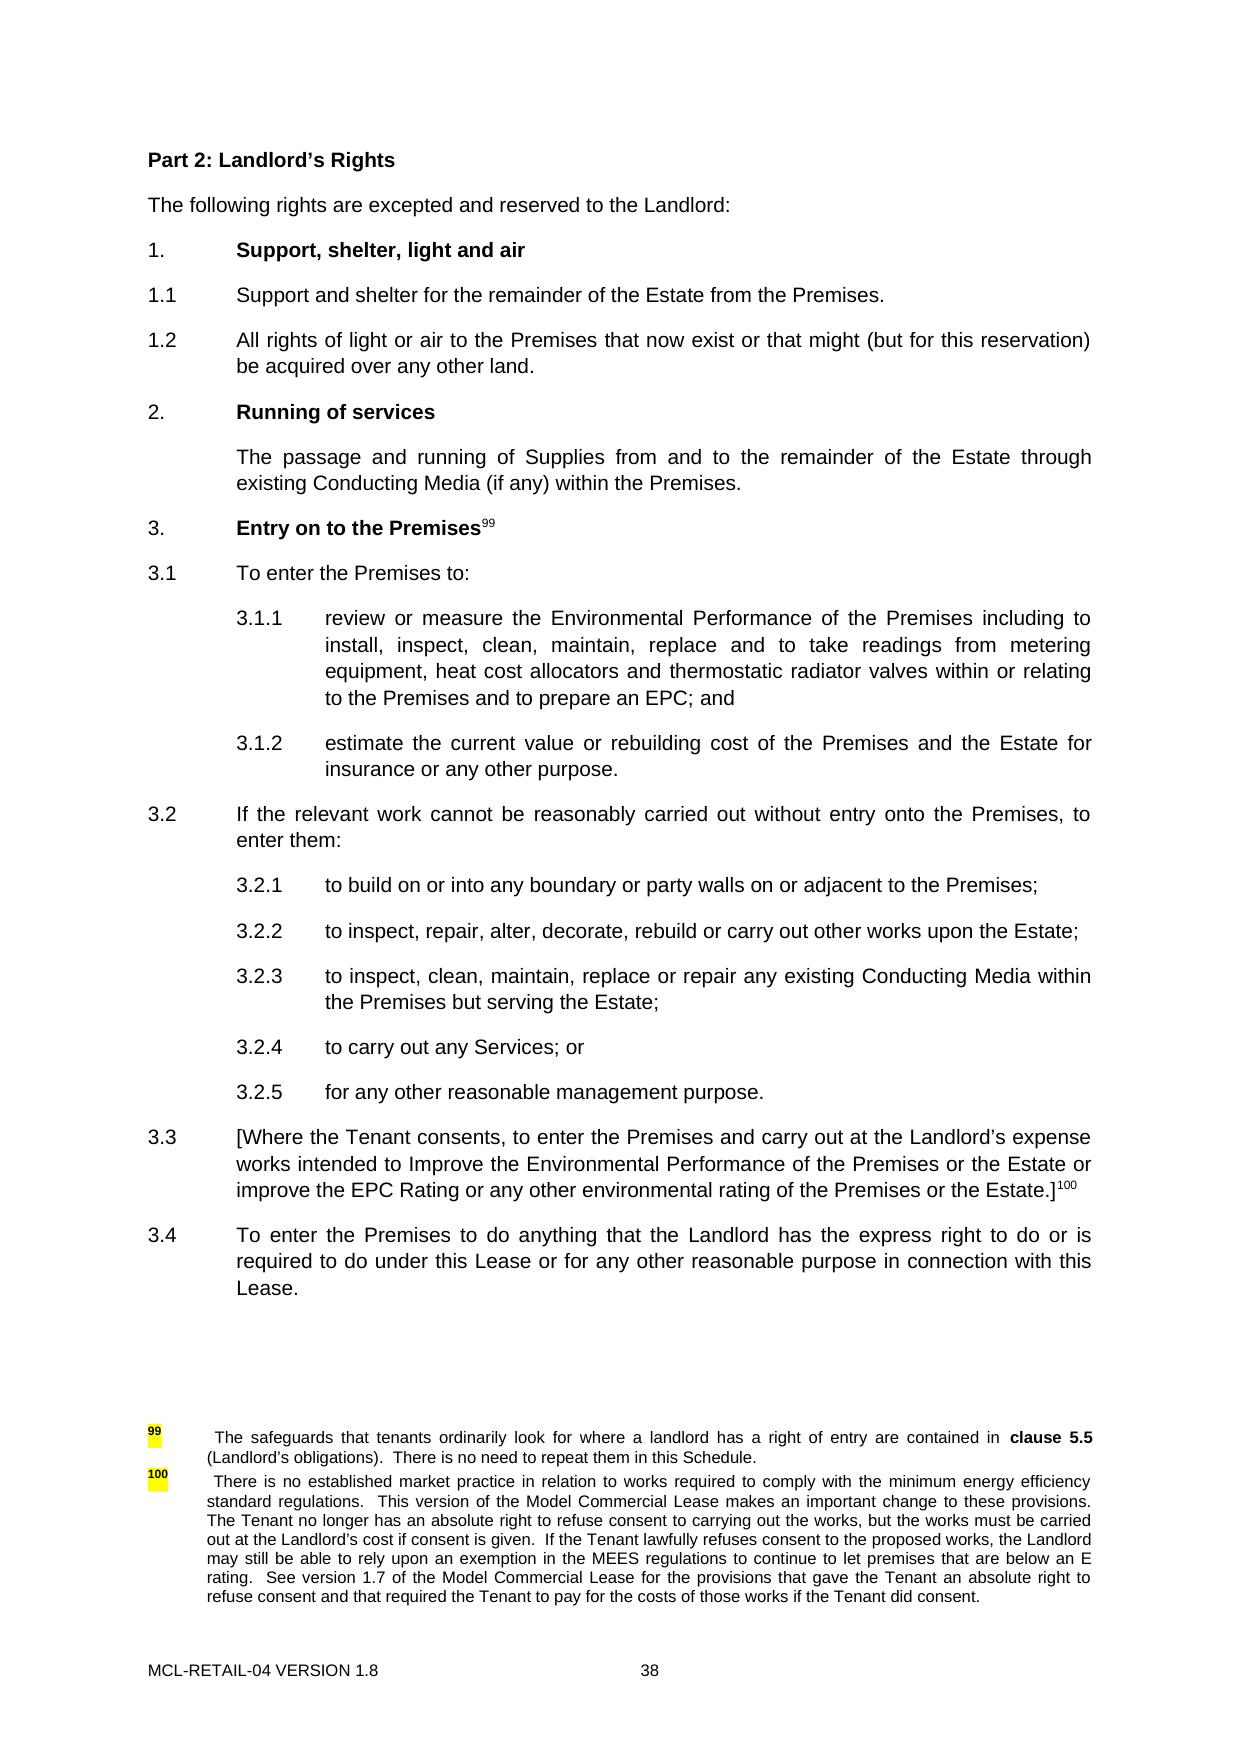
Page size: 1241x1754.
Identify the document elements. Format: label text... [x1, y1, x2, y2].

text To enter the Premises to: [148, 561, 1093, 585]
text All rights of light or air to the Premises that now exist or that might (but for this reservation) be acquired over any other land. [148, 328, 1093, 378]
text for any other reasonable management purpose. [236, 1080, 1093, 1104]
text to inspect, clean, maintain, replace or repair any existing Conducting Media within the Premises but serving the Estate; [236, 963, 1093, 1014]
text Entry on to the Premises [148, 516, 1093, 540]
text Support and shelter for the remainder of the Estate from the Premises. [148, 283, 1093, 307]
text To enter the Premises to do anything that the Landlord has the express right to do or is required to do under this Lease or for any other reasonable purpose in connection with this Lease. [148, 1223, 1093, 1300]
text to carry out any Services; or [236, 1035, 1093, 1059]
text estimate the current value or rebuilding cost of the Premises and the Estate for insurance or any other purpose. [236, 730, 1093, 781]
text The following rights are excepted and reserved to the Landlord: [148, 193, 1093, 217]
text review or measure the Environmental Performance of the Premises including to install, inspect, clean, maintain, replace and to take readings from metering equipment, heat cost allocators and thermostatic radiator valves within or relating to the Premises and to prepare an EPC; and [236, 606, 1093, 709]
text : Landlord’s Rights [148, 148, 1093, 172]
text If the relevant work cannot be reasonably carried out without entry onto the Premises, to enter them: [148, 802, 1093, 852]
text The passage and running of Supplies from and to the remainder of the Estate through existing Conducting Media (if any) within the Premises. [236, 444, 1093, 495]
text to inspect, repair, alter, decorate, rebuild or carry out other works upon the Estate; [236, 918, 1093, 942]
text [Where the Tenant consents, to enter the Premises and carry out at the Landlord’s expense works intended to Improve the Environmental Performance of the Premises or the Estate or improve the EPC Rating or any other environmental rating of the Premises or the Estate.] [148, 1125, 1093, 1202]
text Running of services [148, 399, 1093, 423]
list Support, shelter, light and air [148, 238, 1093, 262]
text to build on or into any boundary or party walls on or adjacent to the Premises; [236, 873, 1093, 897]
